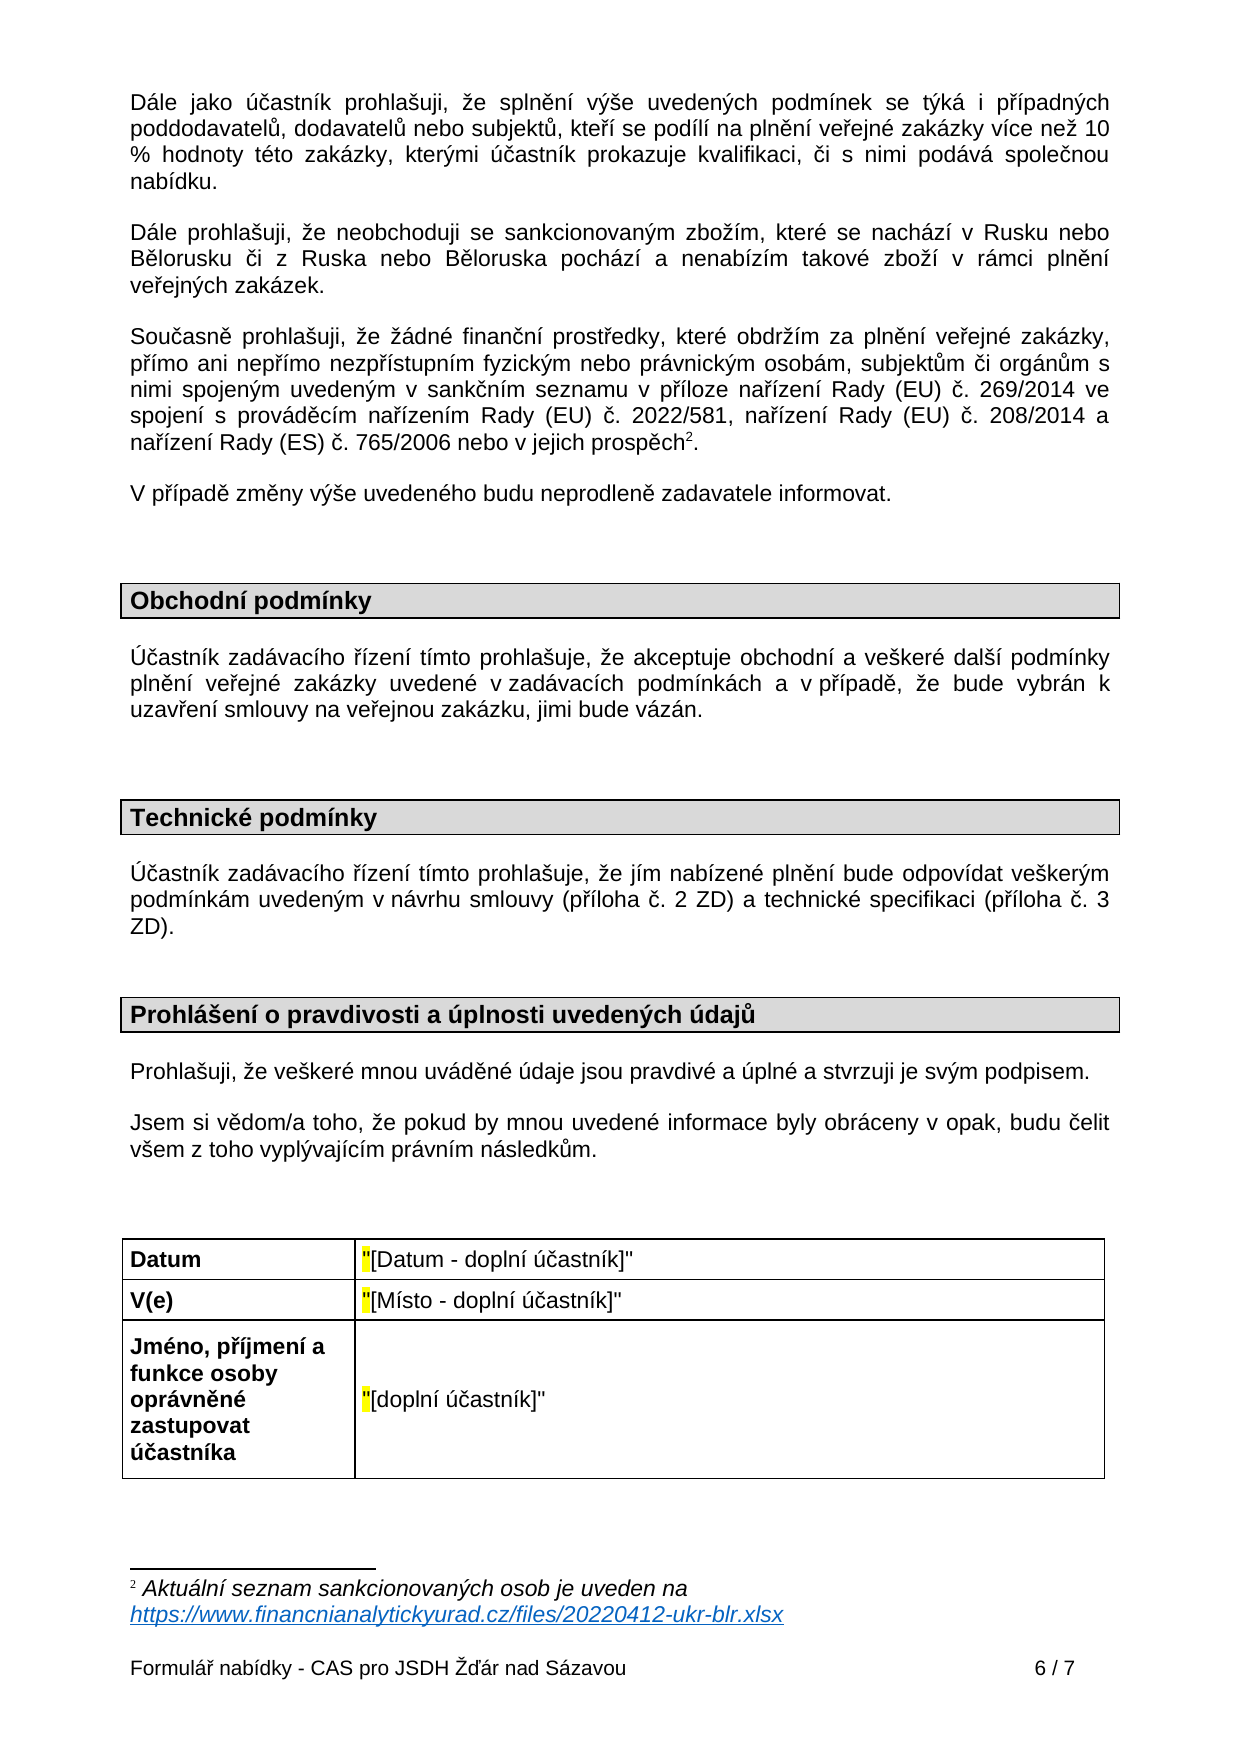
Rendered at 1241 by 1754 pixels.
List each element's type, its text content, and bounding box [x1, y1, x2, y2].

text Prohlášení o pravdivosti a úplnosti uvedených údajů [122, 998, 1119, 1031]
text Účastník zadávacího řízení tímto prohlašuje, že akceptuje obchodní a veškeré další podmínky plnění veřejné zakázky uvedené v zadávacích podmínkách a v případě, že bude vybrán k uzavření smlouvy na veřejnou zakázku, jimi bude vázán. [130, 644, 1110, 723]
table_cell Jméno, příjmení a funkce osoby oprávněné zastupovat účastníka [123, 1321, 354, 1478]
text Technické podmínky [122, 801, 1119, 834]
text Účastník zadávacího řízení tímto prohlašuje, že jím nabízené plnění bude odpovídat veškerým podmínkám uvedeným v návrhu smlouvy (příloha č. 2 ZD) a technické specifikaci (příloha č. 3 ZD). [130, 860, 1110, 939]
text Prohlašuji, že veškeré mnou uváděné údaje jsou pravdivé a úplné a stvrzuji je svým podpisem. [130, 1058, 1110, 1084]
text Současně prohlašuji, že žádné finanční prostředky, které obdržím za plnění veřejné zakázky, přímo ani nepřímo nezpřístupním fyzickým nebo právnickým osobám, subjektům či orgánům s nimi spojeným uvedeným v sankčním seznamu v příloze nařízení Rady (EU) č. 269/2014 ve spojení s prováděcím nařízením Rady (EU) č. 2022/581, nařízení Rady (EU) č. 208/2014 a nařízení Rady (ES) č. 765/2006 nebo v jejich prospěch. [130, 323, 1110, 455]
table_cell [356, 1280, 1104, 1319]
text Dále prohlašuji, že neobchoduji se sankcionovaným zbožím, které se nachází v Rusku nebo Bělorusku či z Ruska nebo Běloruska pochází a nenabízím takové zboží v rámci plnění veřejných zakázek. [130, 219, 1110, 298]
text V případě změny výše uvedeného budu neprodleně zadavatele informovat. [130, 480, 1110, 506]
table_cell V(e) [123, 1280, 354, 1319]
text Dále jako účastník prohlašuji, že splnění výše uvedených podmínek se týká i případných poddodavatelů, dodavatelů nebo subjektů, kteří se podílí na plnění veřejné zakázky více než 10 % hodnoty této zakázky, kterými účastník prokazuje kvalifikaci, či s nimi podává společnou nabídku. [130, 89, 1110, 194]
text Obchodní podmínky [122, 584, 1119, 617]
table_cell [356, 1321, 1104, 1478]
text Jsem si vědom/a toho, že pokud by mnou uvedené informace byly obráceny v opak, budu čelit všem z toho vyplývajícím právním následkům. [130, 1109, 1110, 1162]
table_header [356, 1240, 1104, 1279]
table_header Datum [123, 1240, 354, 1279]
